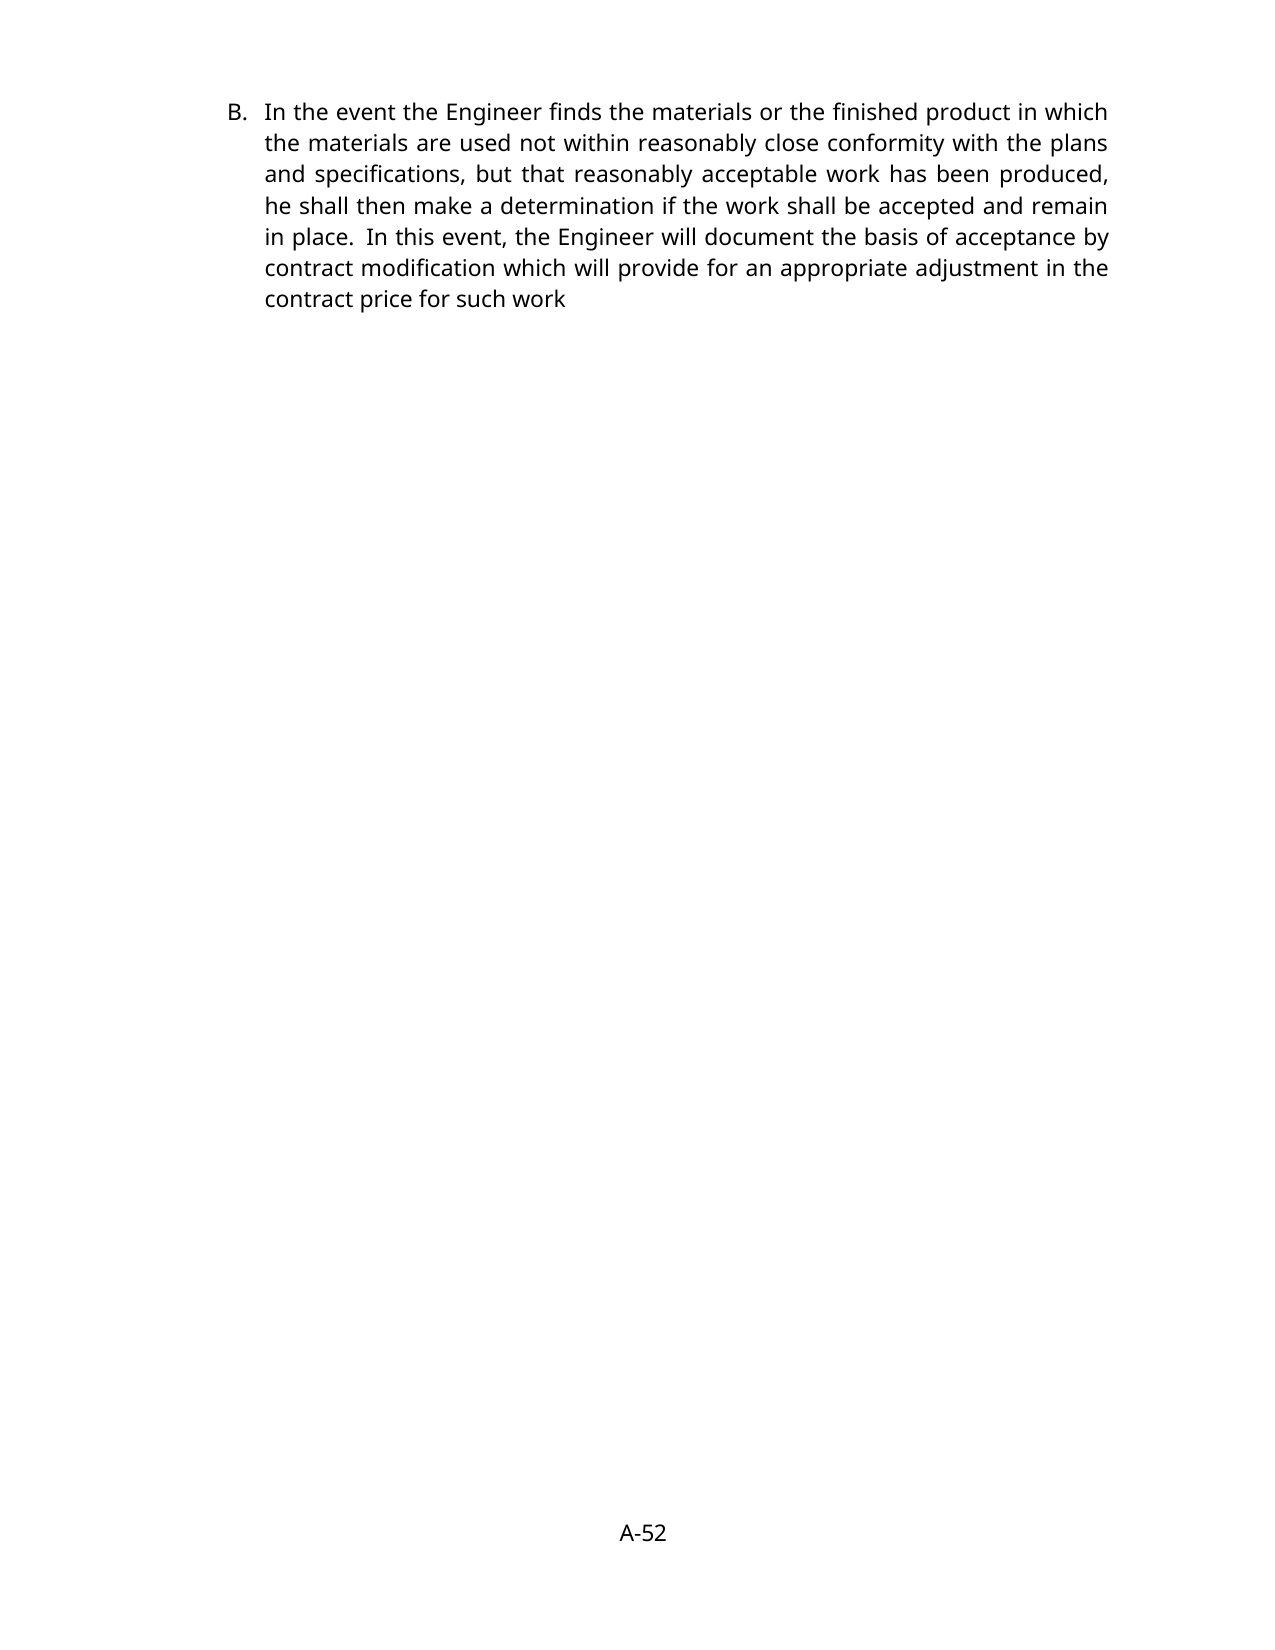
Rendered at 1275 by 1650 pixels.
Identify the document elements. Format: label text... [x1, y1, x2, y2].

list In the event the Engineer finds the materials or the finished product in which the materials are used not within reasonably close conformity with the plans and specifications, but that reasonably acceptable work has been produced, he shall then make a determination if the work shall be accepted and remain in place. In this event, the Engineer will document the basis of acceptance by contract modification which will provide for an appropriate adjustment in the contract price for such work [227, 96, 1109, 314]
